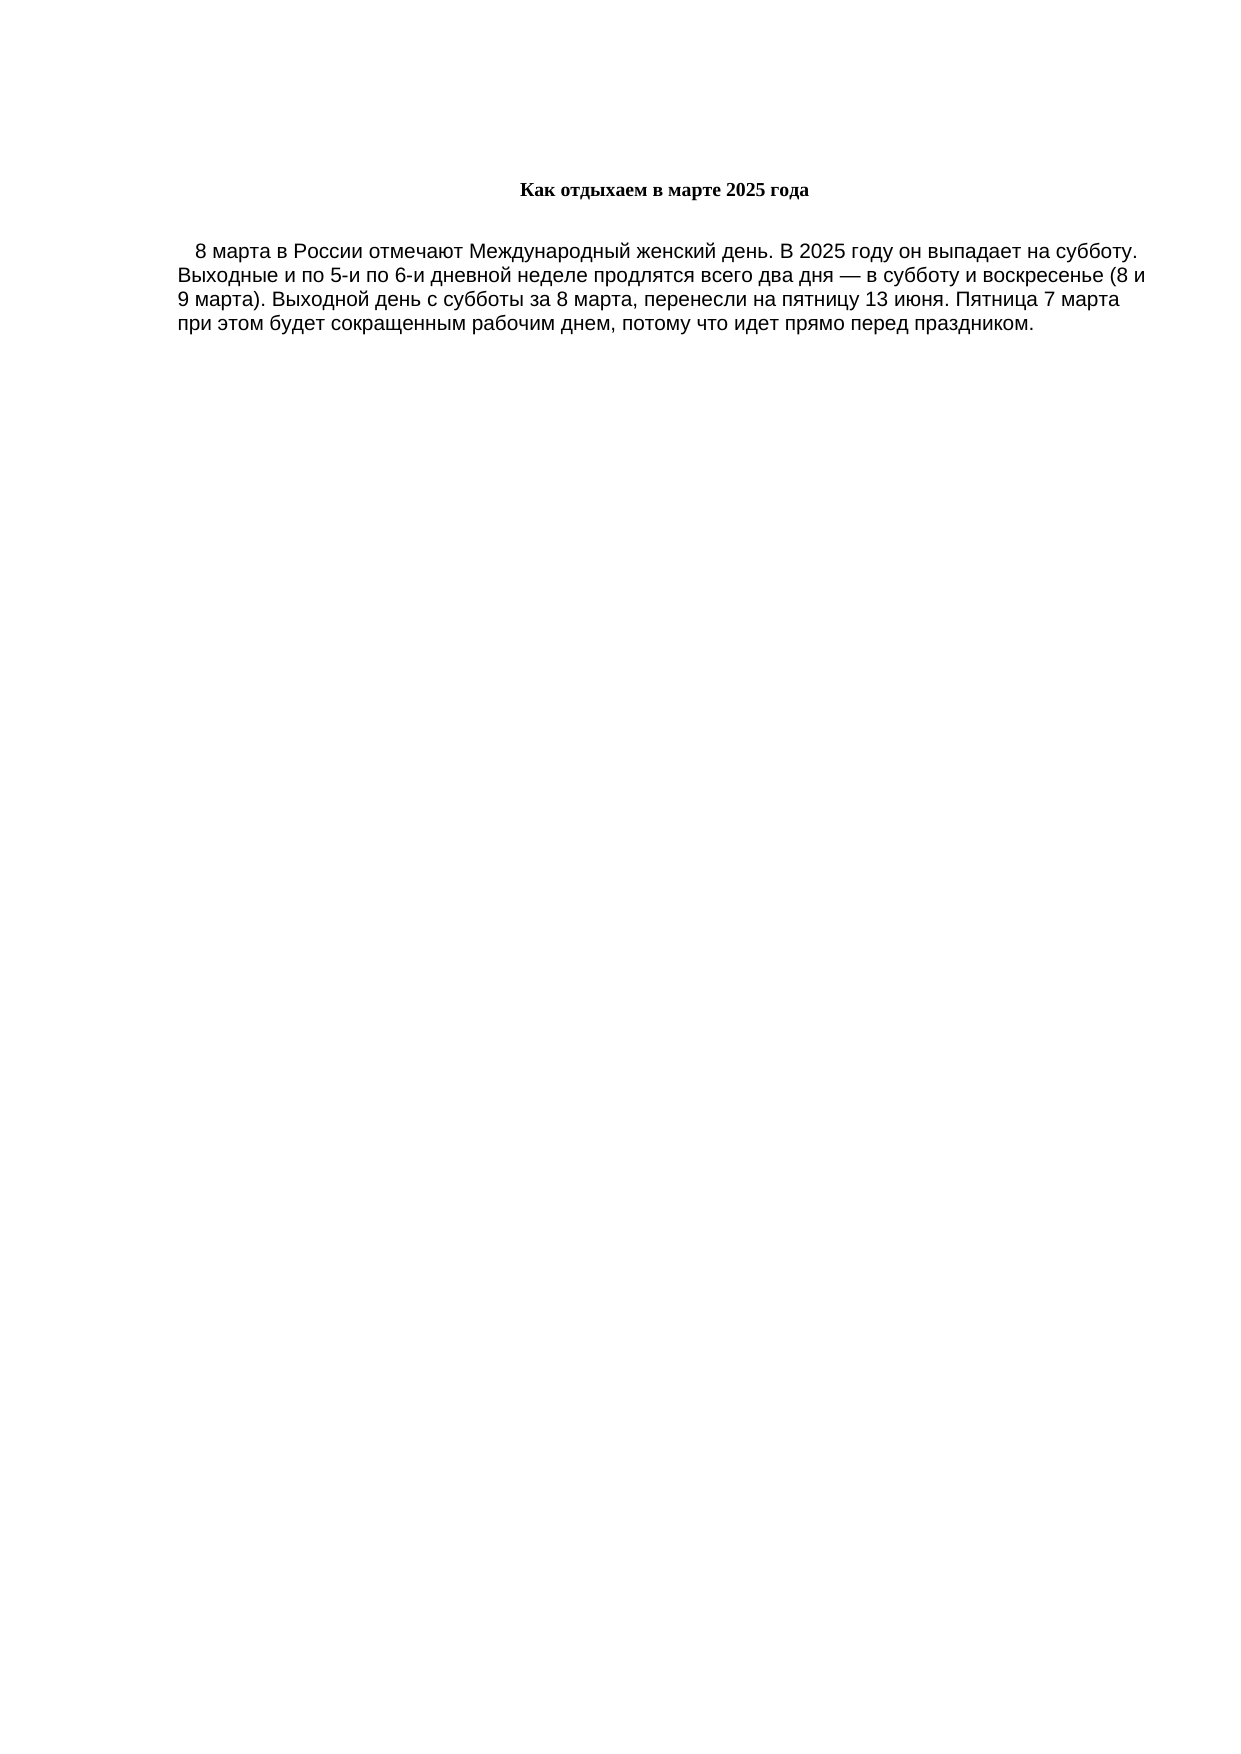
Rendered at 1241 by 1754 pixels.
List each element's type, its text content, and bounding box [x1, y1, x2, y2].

text Как отдыхаем в марте 2025 года [177, 178, 1152, 201]
text 8 марта в России отмечают Международный женский день. В 2025 году он выпадает на субботу. Выходные и по 5-и по 6-и дневной неделе продлятся всего два дня — в субботу и воскресенье (8 и 9 марта). Выходной день с субботы за 8 марта, перенесли на пятницу 13 июня. Пятница 7 марта при этом будет сокращенным рабочим днем, потому что идет прямо перед праздником. [177, 239, 1152, 334]
